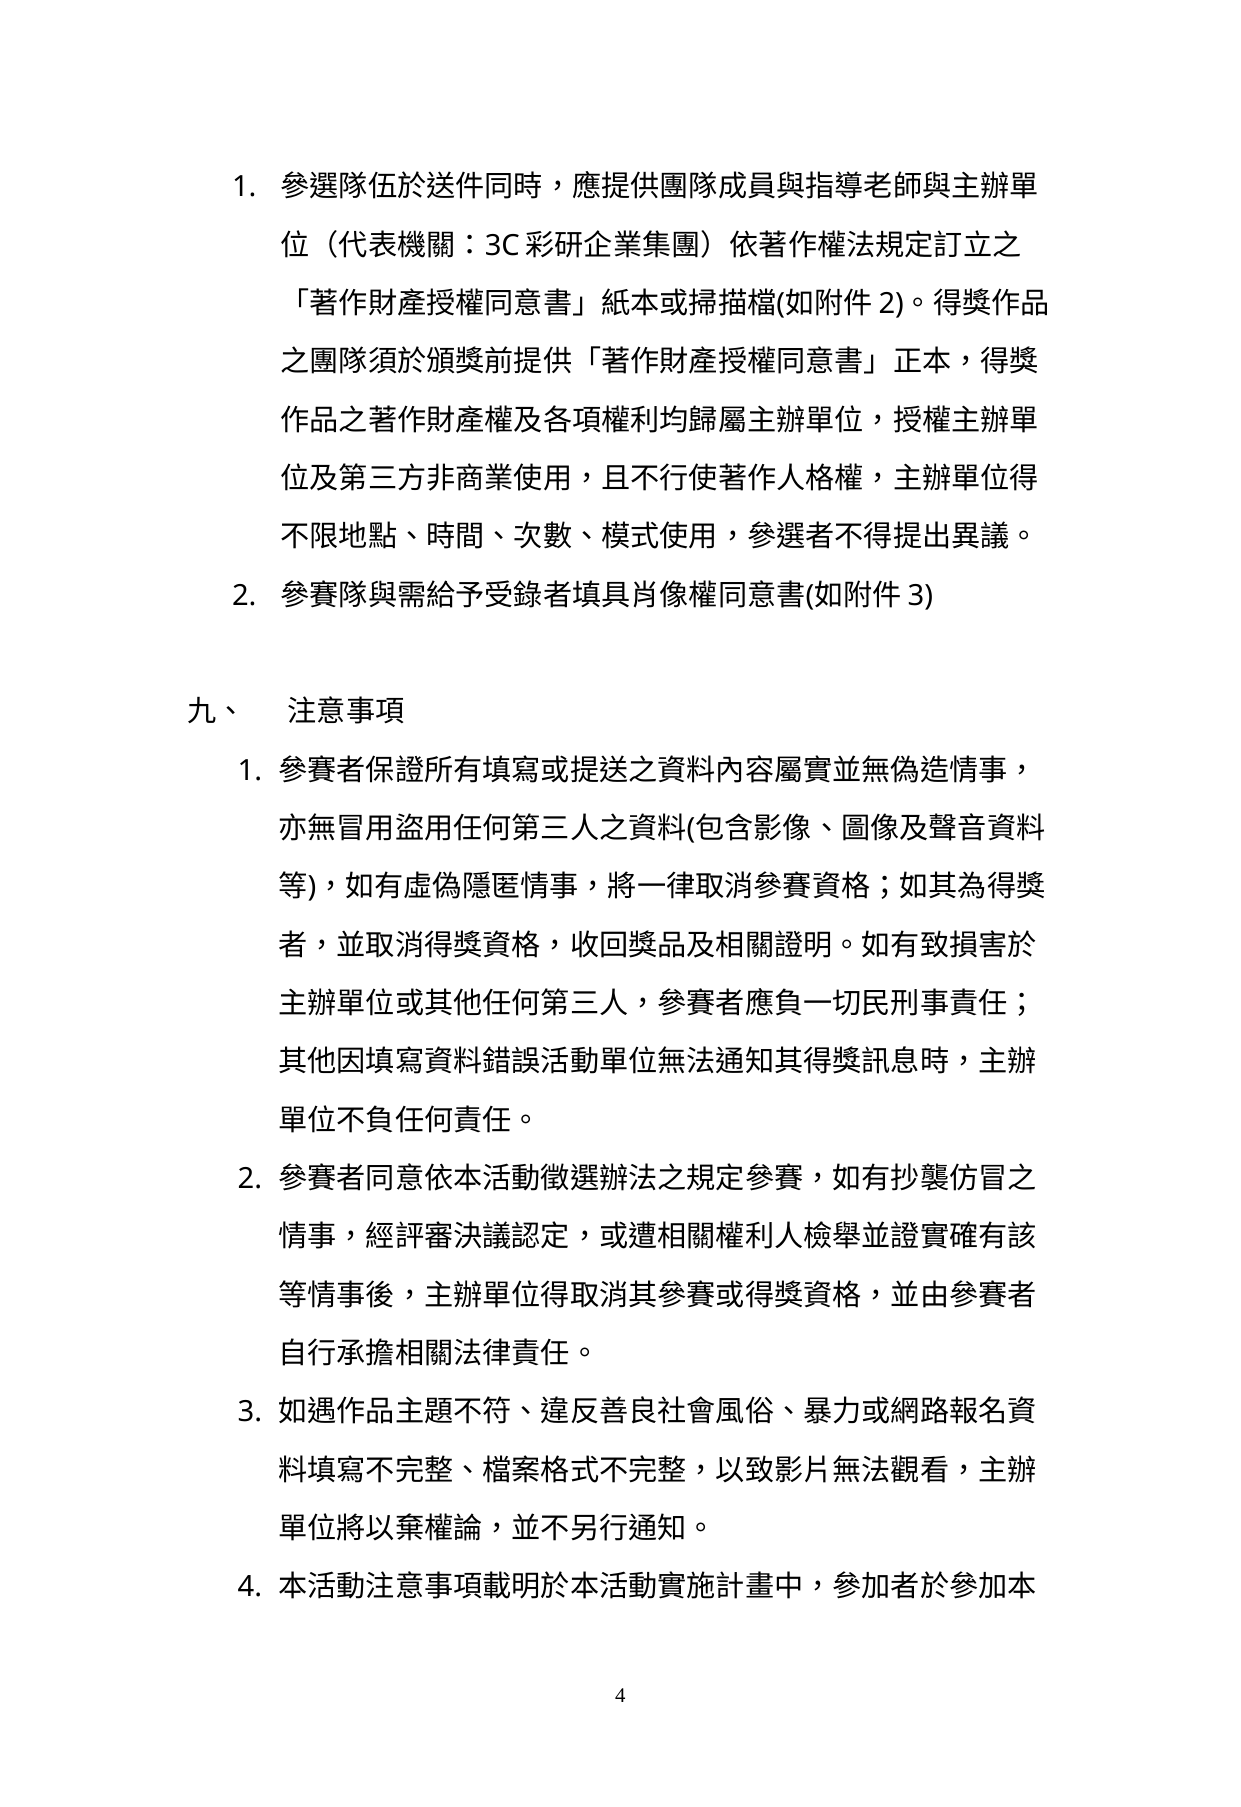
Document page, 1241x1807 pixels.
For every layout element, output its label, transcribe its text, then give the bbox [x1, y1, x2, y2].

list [237, 1550, 1053, 1608]
list 參賽者保證所有填寫或提送之資料內容屬實並無偽造情事，亦無冒用盜用任何第三人之資料(包含影像、圖像及聲音資料等)，如有虛偽隱匿情事，將一律取消參賽資格；如其為得獎者，並取消得獎資格，收回獎品及相關證明。如有致損害於主辦單位或其他任何第三人，參賽者應負一切民刑事責任；其他因填寫資料錯誤活動單位無法通知其得獎訊息時，主辦單位不負任何責任。 [237, 733, 1053, 1142]
list 參賽隊與需給予受錄者填具肖像權同意書(如附件3) [232, 558, 1053, 617]
list 如遇作品主題不符、違反善良社會風俗、暴力或網路報名資料填寫不完整、檔案格式不完整，以致影片無法觀看，主辦單位將以棄權論，並不另行通知。 [237, 1375, 1053, 1550]
list 參選隊伍於送件同時，應提供團隊成員與指導老師與主辦單位（代表機關：3C彩研企業集團）依著作權法規定訂立之「著作財產授權同意書」紙本或掃描檔(如附件2)。得獎作品之團隊須於頒獎前提供「著作財產授權同意書」正本，得獎作品之著作財產權及各項權利均歸屬主辦單位，授權主辦單位及第三方非商業使用，且不行使著作人格權，主辦單位得不限地點、時間、次數、模式使用，參選者不得提出異議。 [232, 150, 1053, 558]
list 注意事項 [187, 675, 1053, 733]
list 參賽者同意依本活動徵選辦法之規定參賽，如有抄襲仿冒之情事，經評審決議認定，或遭相關權利人檢舉並證實確有該等情事後，主辦單位得取消其參賽或得獎資格，並由參賽者自行承擔相關法律責任。 [237, 1142, 1053, 1375]
